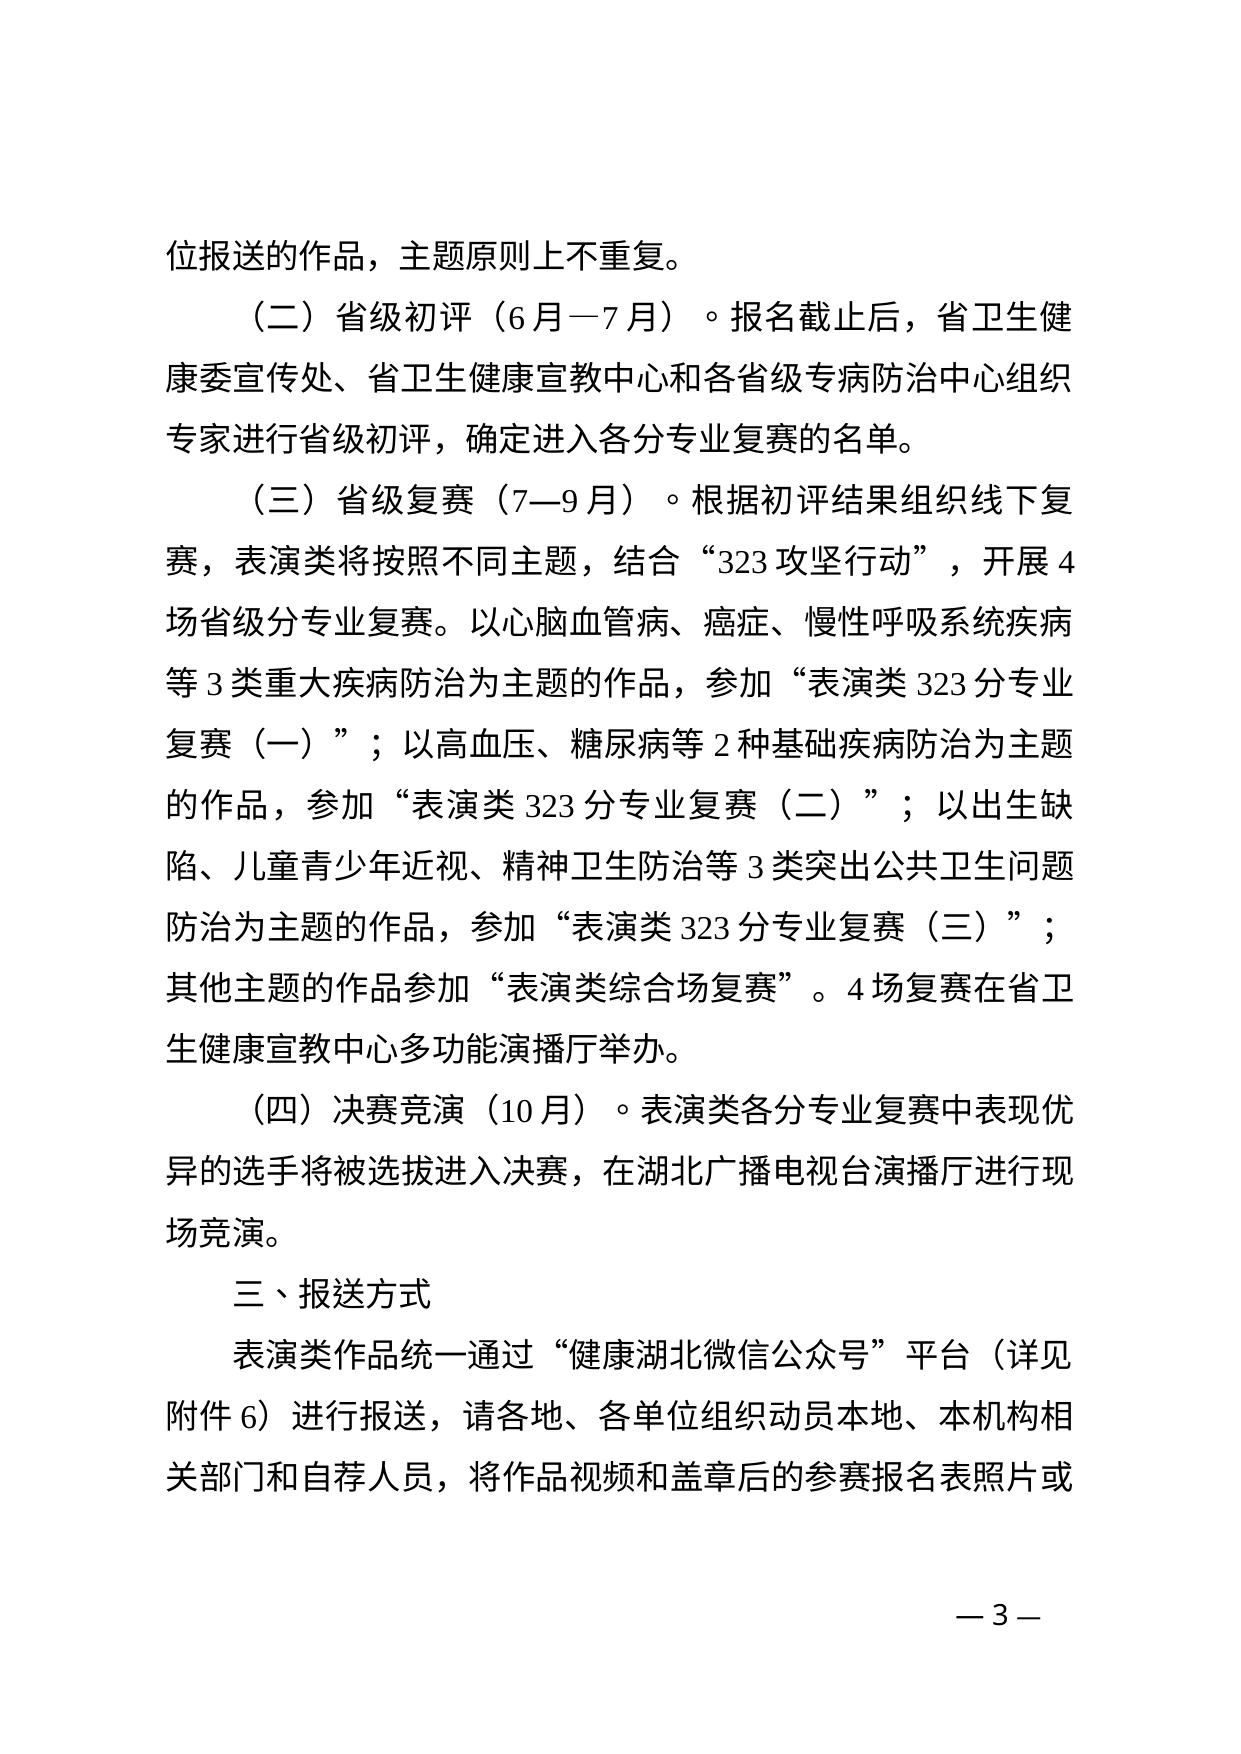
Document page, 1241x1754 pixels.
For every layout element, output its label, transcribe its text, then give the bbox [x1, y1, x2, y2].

text （二）省级初评（6月—7月）。报名截止后，省卫生健康委宣传处、省卫生健康宣教中心和各省级专病防治中心组织专家进行省级初评，确定进入各分专业复赛的名单。 [165, 281, 1075, 464]
text 三、报送方式 [165, 1257, 1075, 1318]
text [165, 1318, 1075, 1501]
text （三）省级复赛（7—9月）。根据初评结果组织线下复赛，表演类将按照不同主题，结合“323攻坚行动”，开展4场省级分专业复赛。以心脑血管病、癌症、慢性呼吸系统疾病等3类重大疾病防治为主题的作品，参加“表演类323分专业复赛（一）”；以高血压、糖尿病等2种基础疾病防治为主题的作品，参加“表演类323分专业复赛（二）”；以出生缺陷、儿童青少年近视、精神卫生防治等3类突出公共卫生问题防治为主题的作品，参加“表演类323分专业复赛（三）”；其他主题的作品参加“表演类综合场复赛”。4场复赛在省卫生健康宣教中心多功能演播厅举办。 [165, 464, 1075, 1074]
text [165, 219, 1075, 281]
text （四）决赛竞演（10月）。表演类各分专业复赛中表现优异的选手将被选拔进入决赛，在湖北广播电视台演播厅进行现场竞演。 [165, 1074, 1075, 1257]
